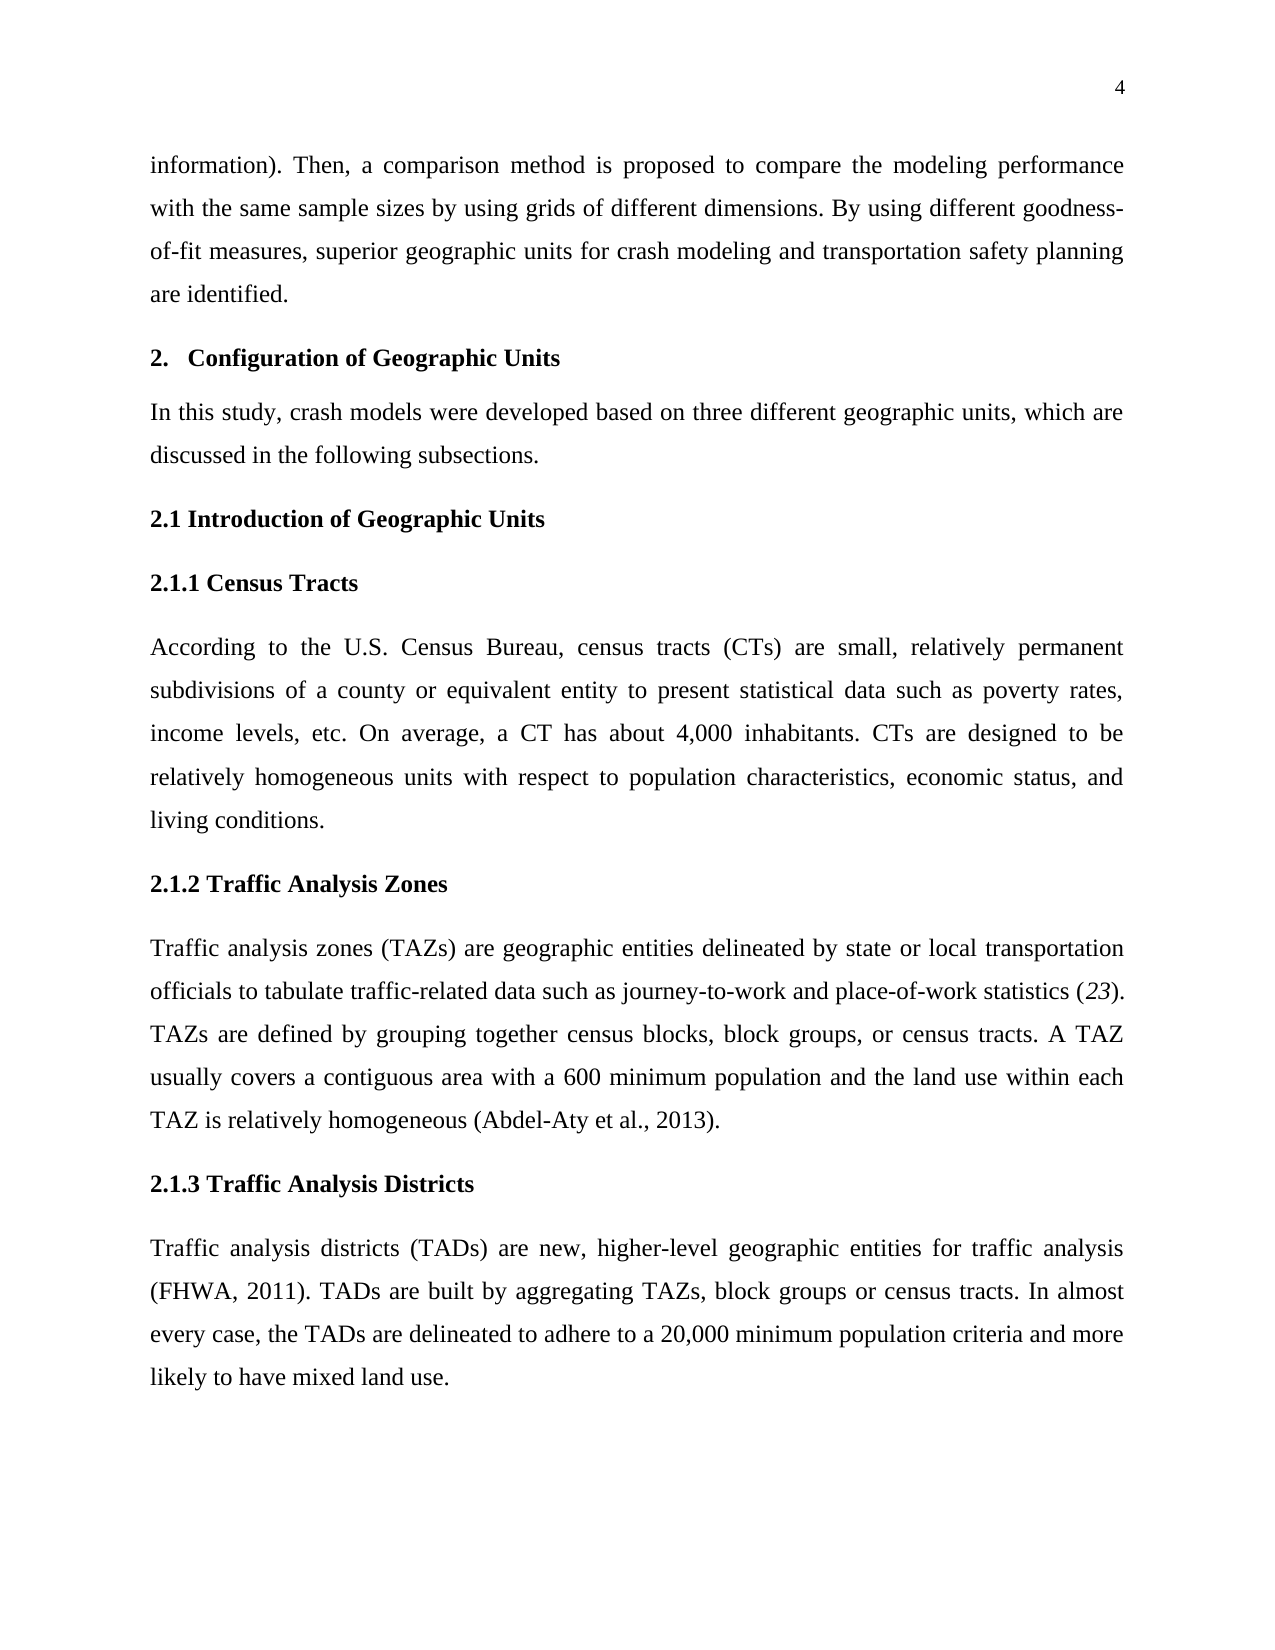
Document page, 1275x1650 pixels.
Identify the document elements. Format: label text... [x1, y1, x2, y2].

text 2.1 Introduction of Geographic Units [150, 504, 1125, 533]
text Traffic analysis zones (TAZs) are geographic entities delineated by state or local transportation officials to tabulate traffic-related data such as journey-to-work and place-of-work statistics (23). TAZs are defined by grouping together census blocks, block groups, or census tracts. A TAZ usually covers a contiguous area with a 600 minimum population and the land use within each TAZ is relatively homogeneous (Abdel-Aty et al., 2013). [150, 933, 1125, 1134]
text According to the U.S. Census Bureau, census tracts (CTs) are small, relatively permanent subdivisions of a county or equivalent entity to present statistical data such as poverty rates, income levels, etc. On average, a CT has about 4,000 inhabitants. CTs are designed to be relatively homogeneous units with respect to population characteristics, economic status, and living conditions. [150, 632, 1125, 833]
text 2.1.3 Traffic Analysis Districts [150, 1169, 1125, 1198]
text 2.1.2 Traffic Analysis Zones [150, 869, 1125, 897]
text Traffic analysis districts (TADs) are new, higher-level geographic entities for traffic analysis (FHWA, 2011). TADs are built by aggregating TAZs, block groups or census tracts. In almost every case, the TADs are delineated to adhere to a 20,000 minimum population criteria and more likely to have mixed land use. [150, 1233, 1125, 1391]
list Configuration of Geographic Units [150, 343, 1125, 372]
text 2.1.1 Census Tracts [150, 568, 1125, 597]
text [150, 150, 1125, 308]
text In this study, crash models were developed based on three different geographic units, which are discussed in the following subsections. [150, 397, 1125, 469]
